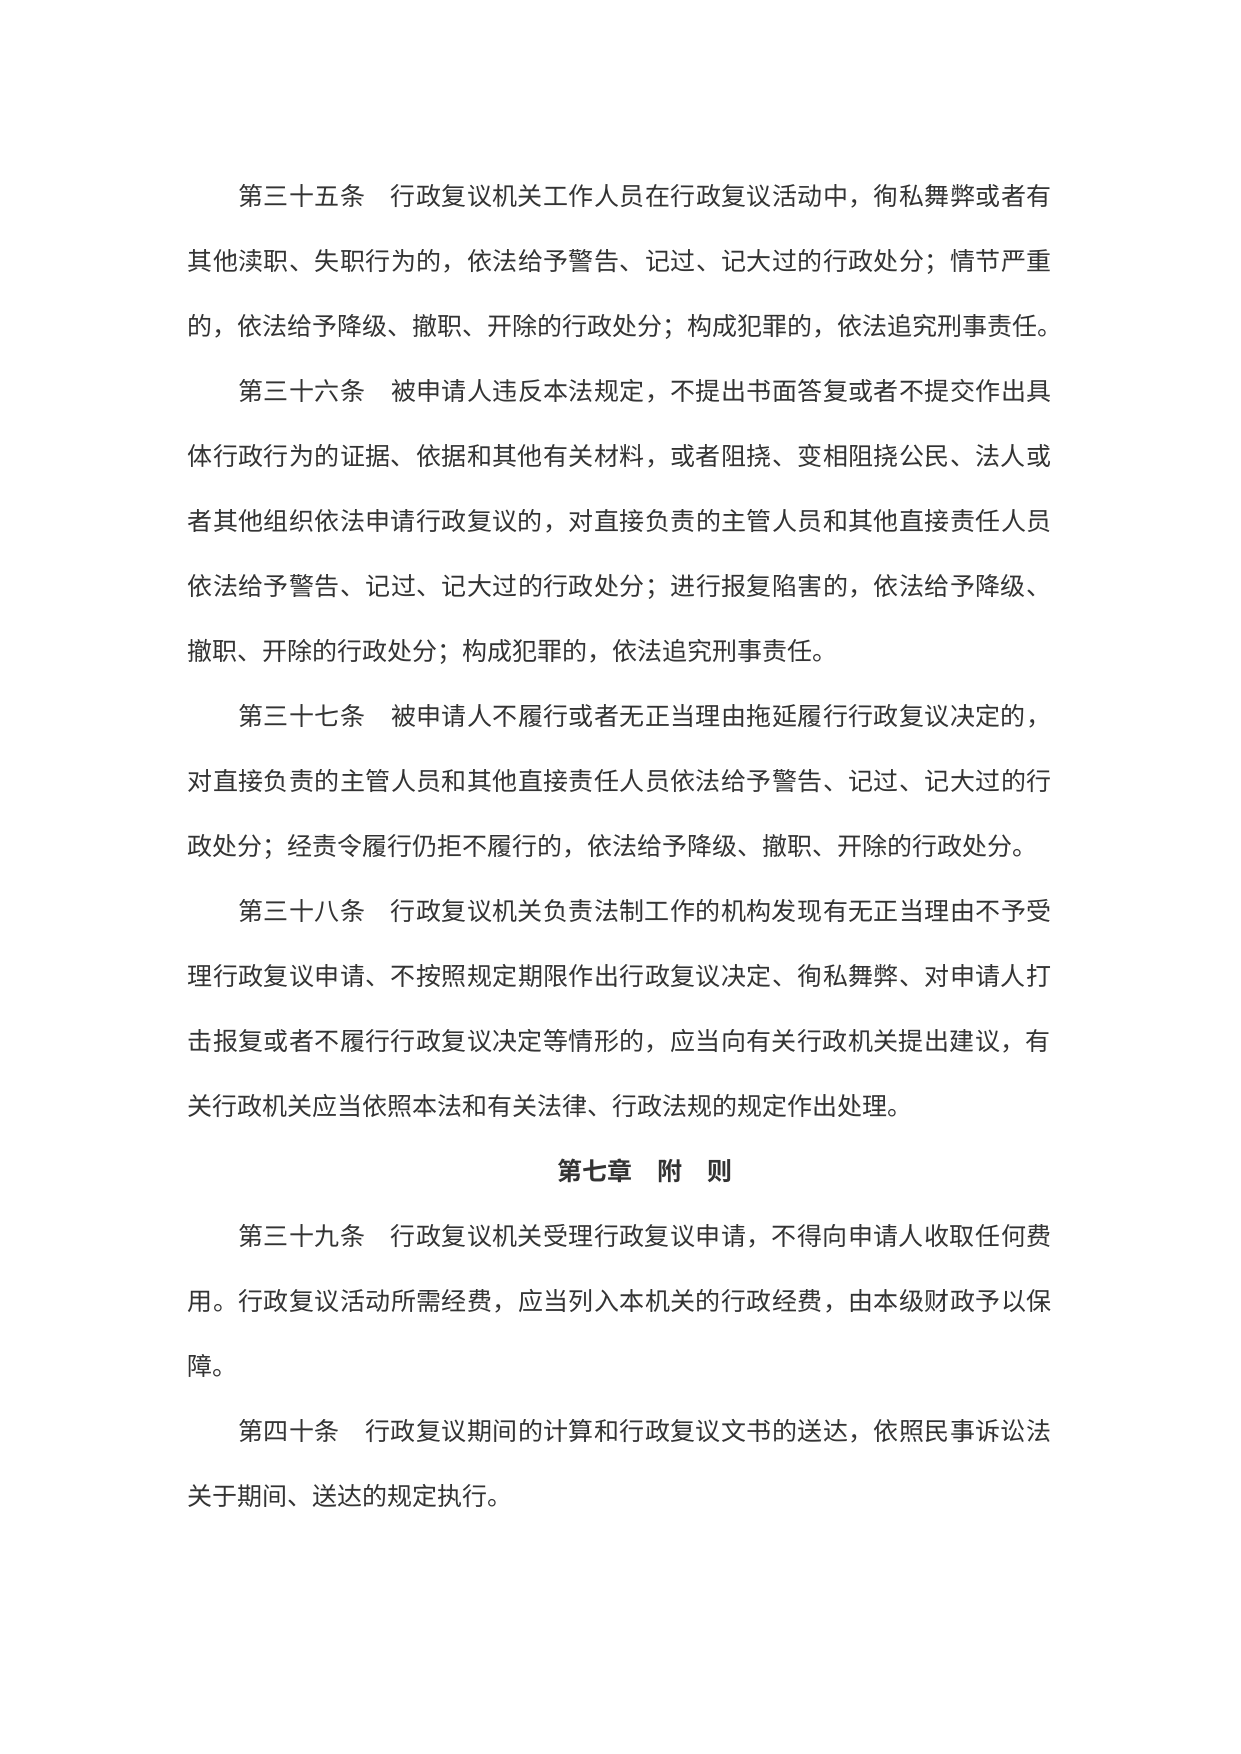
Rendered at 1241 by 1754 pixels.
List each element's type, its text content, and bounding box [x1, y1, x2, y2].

text 第三十七条 被申请人不履行或者无正当理由拖延履行行政复议决定的，对直接负责的主管人员和其他直接责任人员依法给予警告、记过、记大过的行政处分；经责令履行仍拒不履行的，依法给予降级、撤职、开除的行政处分。 [187, 682, 1053, 877]
text 第三十五条 行政复议机关工作人员在行政复议活动中，徇私舞弊或者有其他渎职、失职行为的，依法给予警告、记过、记大过的行政处分；情节严重的，依法给予降级、撤职、开除的行政处分；构成犯罪的，依法追究刑事责任。 [187, 162, 1053, 357]
text 第七章 附 则 [187, 1137, 1053, 1202]
text 第三十九条 行政复议机关受理行政复议申请，不得向申请人收取任何费用。行政复议活动所需经费，应当列入本机关的行政经费，由本级财政予以保障。 [187, 1202, 1053, 1397]
text 第三十八条 行政复议机关负责法制工作的机构发现有无正当理由不予受理行政复议申请、不按照规定期限作出行政复议决定、徇私舞弊、对申请人打击报复或者不履行行政复议决定等情形的，应当向有关行政机关提出建议，有关行政机关应当依照本法和有关法律、行政法规的规定作出处理。 [187, 877, 1053, 1137]
text 第四十条 行政复议期间的计算和行政复议文书的送达，依照民事诉讼法关于期间、送达的规定执行。 [187, 1397, 1053, 1527]
text 第三十六条 被申请人违反本法规定，不提出书面答复或者不提交作出具体行政行为的证据、依据和其他有关材料，或者阻挠、变相阻挠公民、法人或者其他组织依法申请行政复议的，对直接负责的主管人员和其他直接责任人员依法给予警告、记过、记大过的行政处分；进行报复陷害的，依法给予降级、撤职、开除的行政处分；构成犯罪的，依法追究刑事责任。 [187, 357, 1053, 682]
